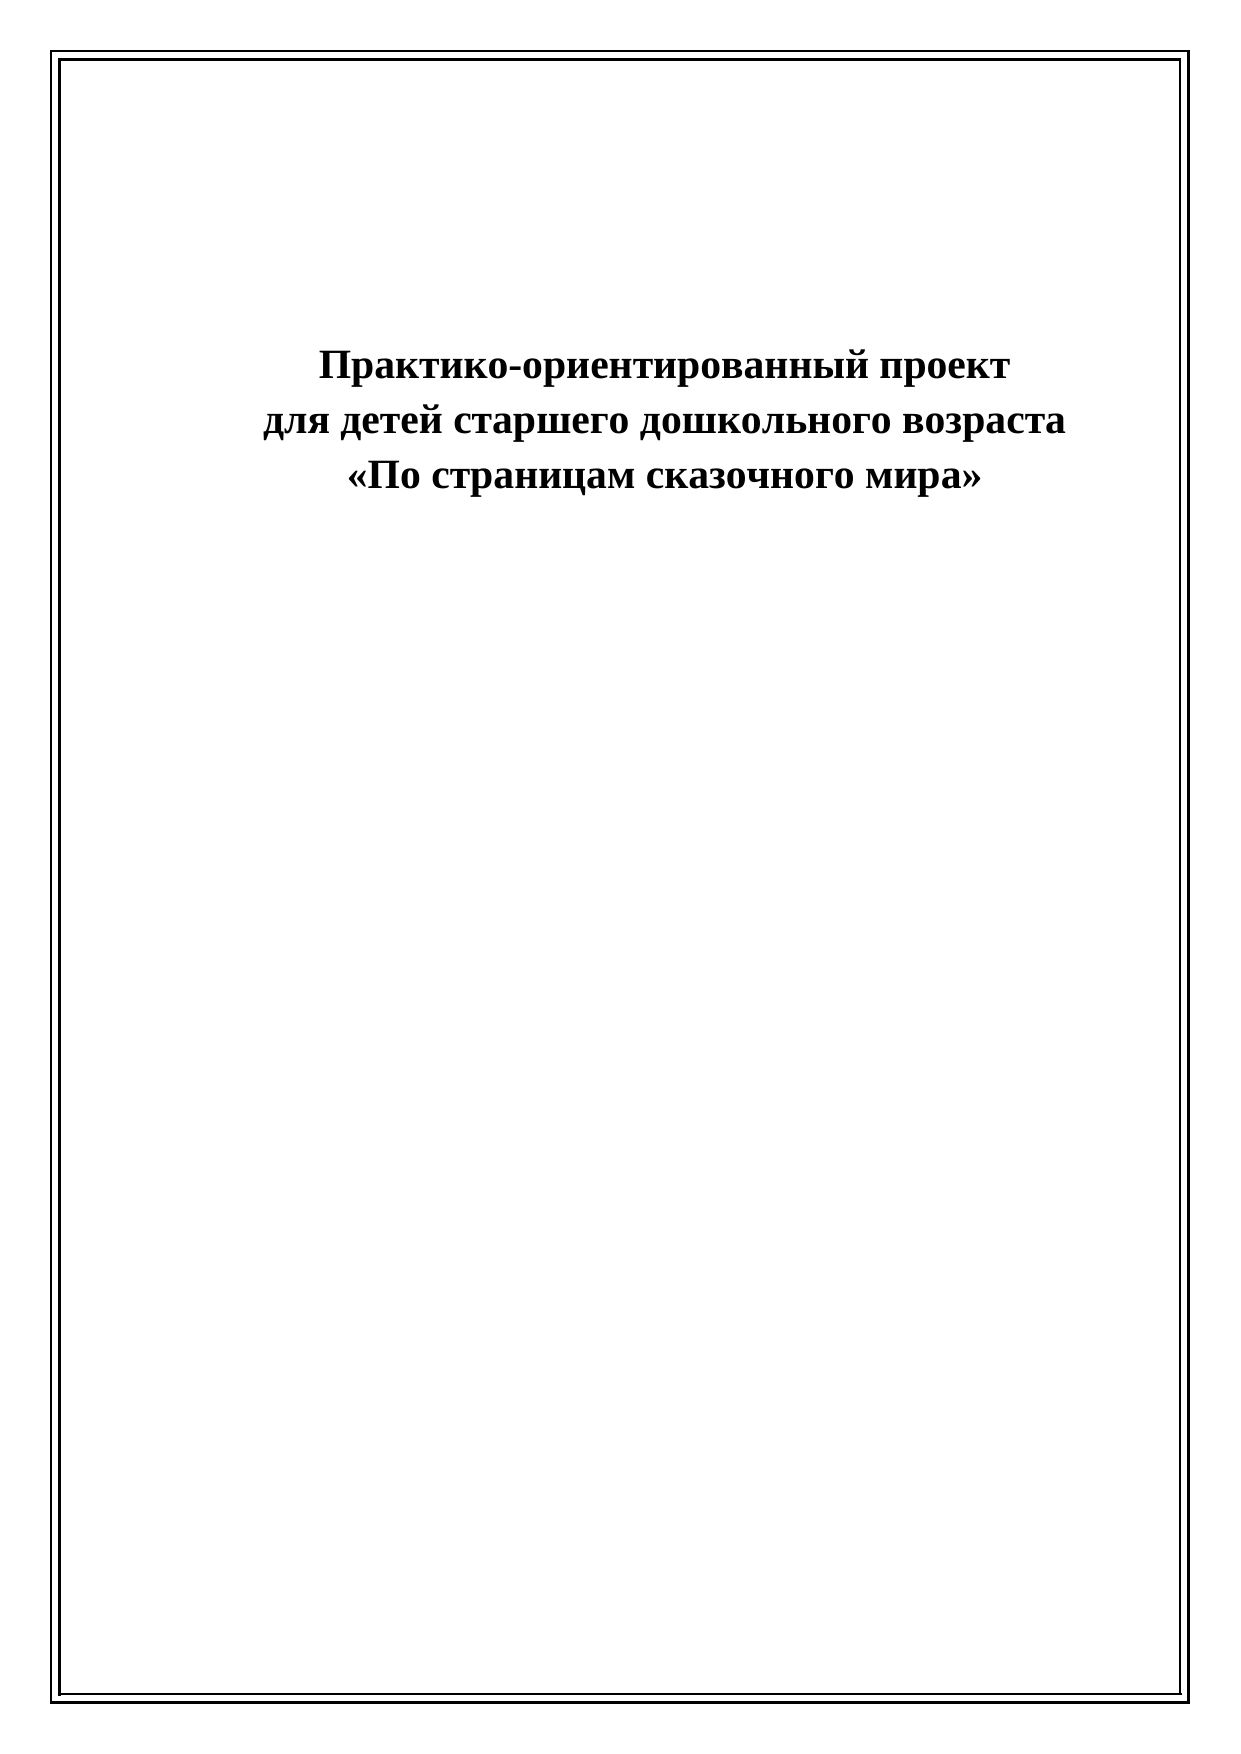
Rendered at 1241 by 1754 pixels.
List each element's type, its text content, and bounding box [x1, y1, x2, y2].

text для детей старшего дошкольного возраста [177, 394, 1152, 442]
text Практико-ориентированный проект [177, 339, 1152, 387]
text «По страницам сказочного мира» [177, 449, 1152, 497]
